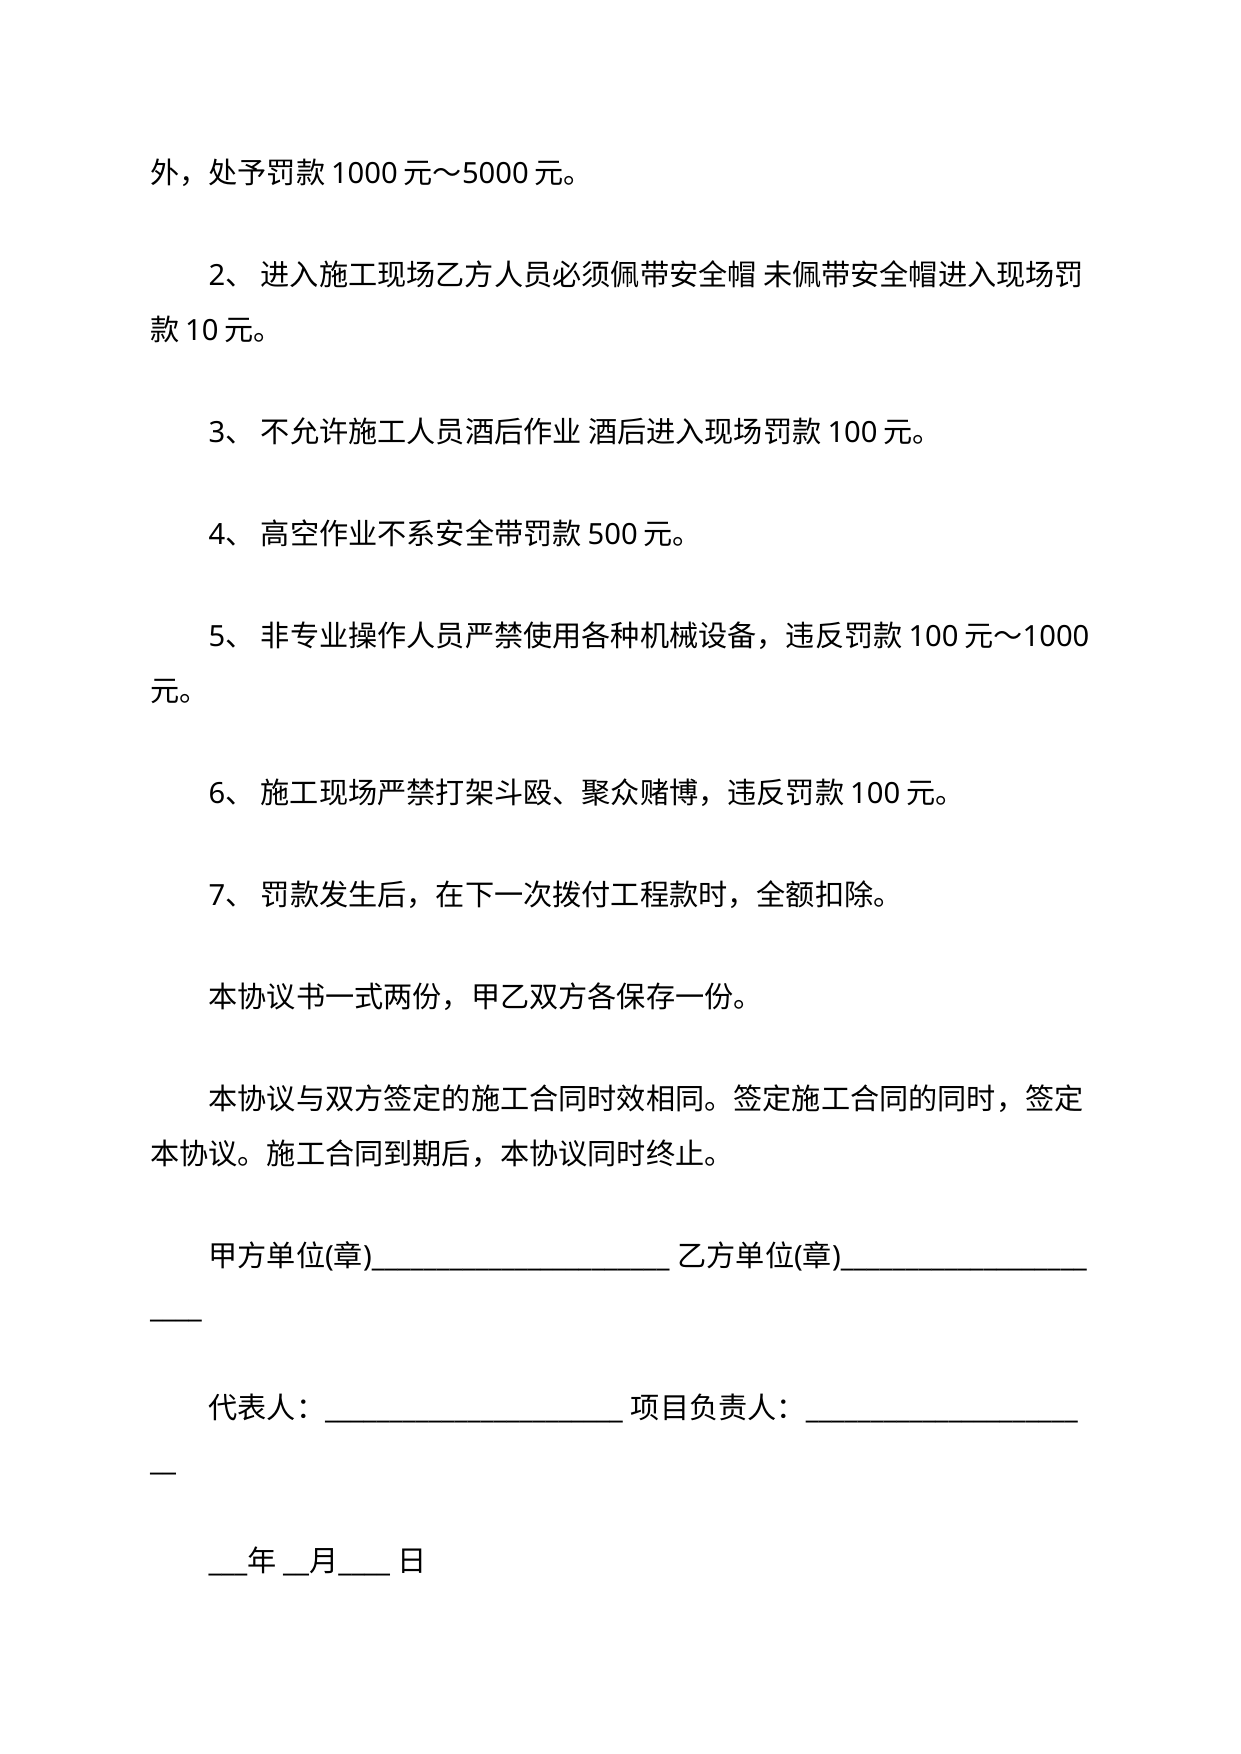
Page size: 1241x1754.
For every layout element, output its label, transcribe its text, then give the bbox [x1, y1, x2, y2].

text 本协议书一式两份，甲乙双方各保存一份。 [150, 974, 1090, 1016]
text 5、 非专业操作人员严禁使用各种机械设备，违反罚款100元～1000元。 [150, 613, 1090, 710]
text 代表人：_______________________ 项目负责人：_______________________ [150, 1385, 1090, 1479]
text 甲方单位(章)_______________________ 乙方单位(章)_______________________ [150, 1232, 1090, 1326]
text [150, 150, 1090, 192]
text ___年 __月____ 日 [150, 1537, 1090, 1580]
text 4、 高空作业不系安全带罚款500元。 [150, 511, 1090, 553]
text 6、 施工现场严禁打架斗殴、聚众赌博，违反罚款100元。 [150, 770, 1090, 812]
text 7、 罚款发生后，在下一次拨付工程款时，全额扣除。 [150, 872, 1090, 914]
text 2、 进入施工现场乙方人员必须佩带安全帽 未佩带安全帽进入现场罚款10元。 [150, 252, 1090, 349]
text 3、 不允许施工人员酒后作业 酒后进入现场罚款100元。 [150, 409, 1090, 451]
text 本协议与双方签定的施工合同时效相同。签定施工合同的同时，签定本协议。施工合同到期后，本协议同时终止。 [150, 1075, 1090, 1173]
